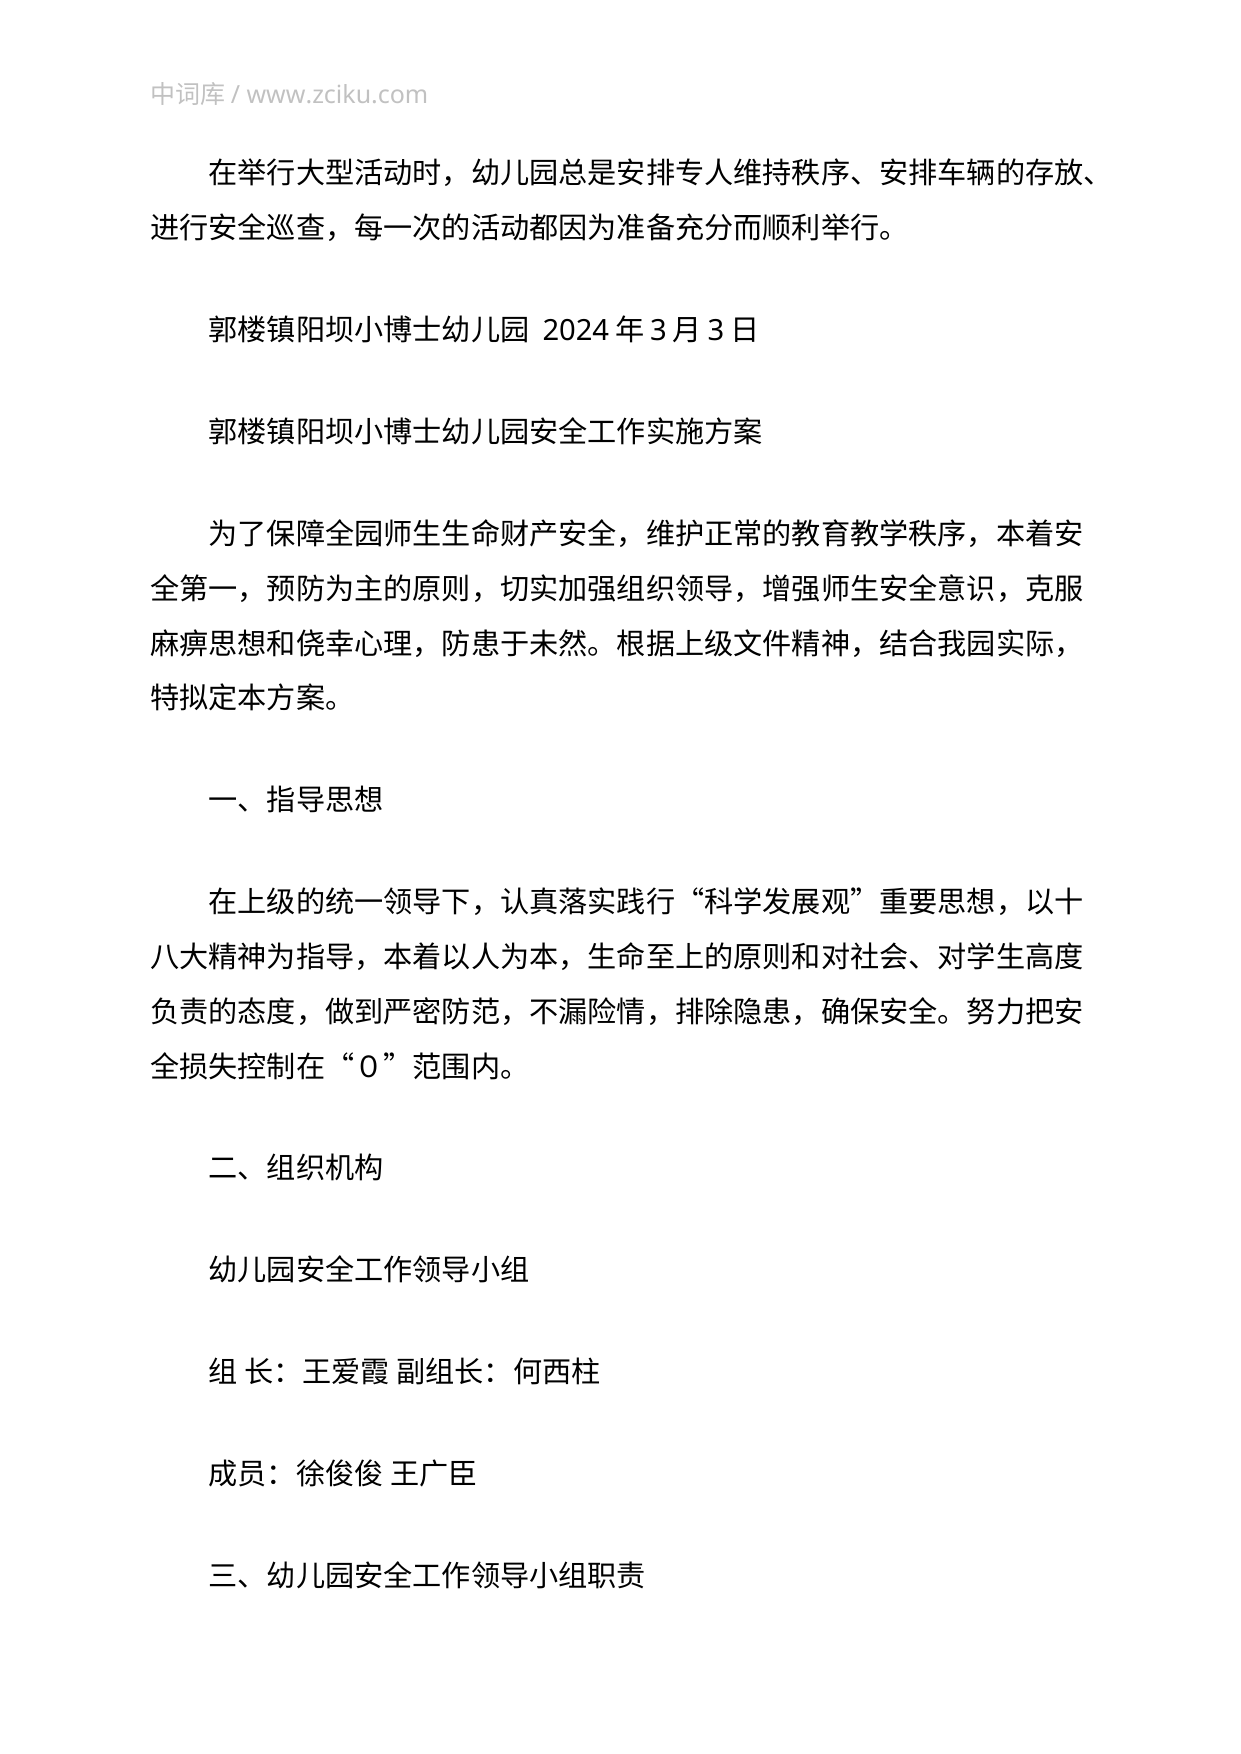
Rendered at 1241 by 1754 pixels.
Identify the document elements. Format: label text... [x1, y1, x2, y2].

text 一、指导思想 [150, 777, 1090, 819]
text 三、幼儿园安全工作领导小组职责 [150, 1552, 1090, 1594]
text 组 长：王爱霞 副组长：何西柱 [150, 1349, 1090, 1391]
text 郭楼镇阳坝小博士幼儿园 2024年3月3日 [150, 307, 1090, 349]
text 二、组织机构 [150, 1145, 1090, 1187]
text 成员：徐俊俊 王广臣 [150, 1450, 1090, 1493]
text 在举行大型活动时，幼儿园总是安排专人维持秩序、安排车辆的存放、进行安全巡查，每一次的活动都因为准备充分而顺利举行。 [150, 150, 1090, 247]
text 幼儿园安全工作领导小组 [150, 1247, 1090, 1289]
text 为了保障全园师生生命财产安全，维护正常的教育教学秩序，本着安全第一，预防为主的原则，切实加强组织领导，增强师生安全意识，克服麻痹思想和侥幸心理，防患于未然。根据上级文件精神，结合我园实际，特拟定本方案。 [150, 510, 1090, 717]
text 在上级的统一领导下，认真落实践行“科学发展观”重要思想，以十八大精神为指导，本着以人为本，生命至上的原则和对社会、对学生高度负责的态度，做到严密防范，不漏险情，排除隐患，确保安全。努力把安全损失控制在“０”范围内。 [150, 879, 1090, 1086]
text 郭楼镇阳坝小博士幼儿园安全工作实施方案 [150, 409, 1090, 451]
